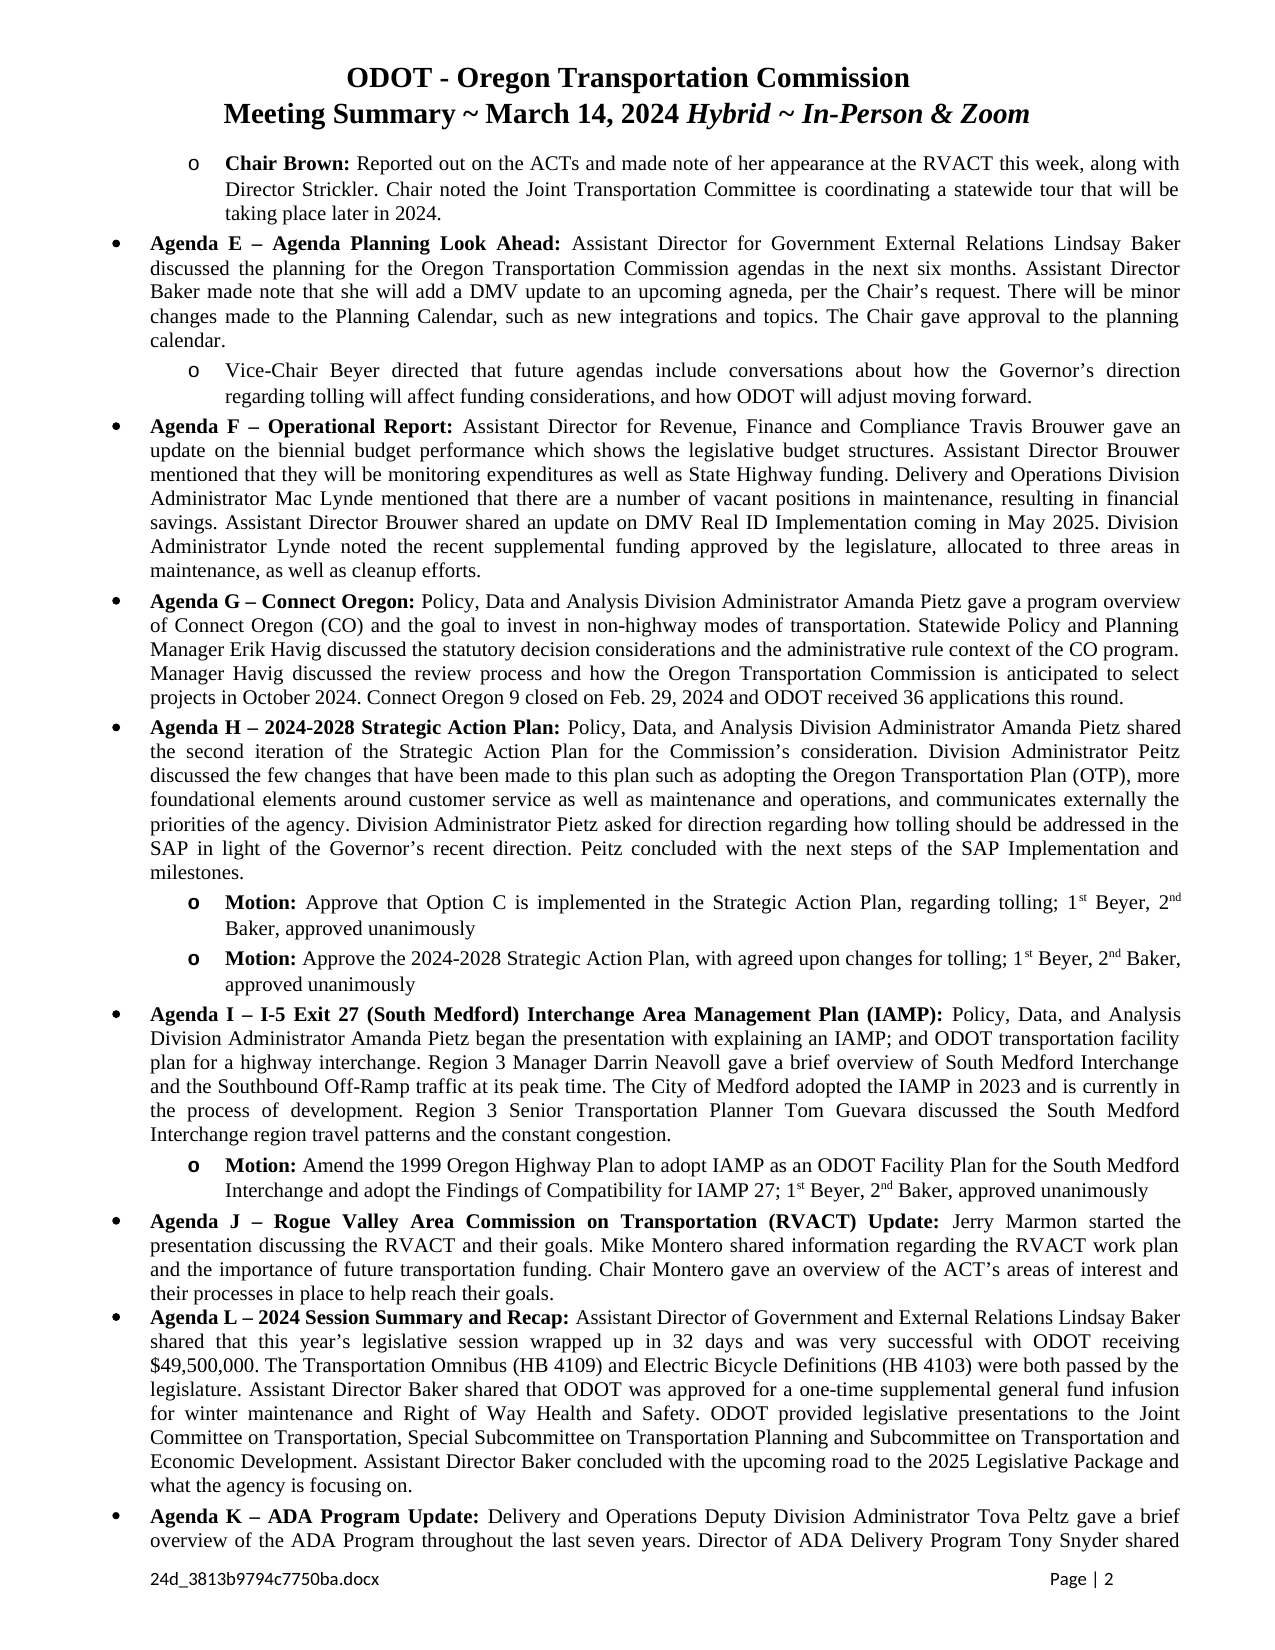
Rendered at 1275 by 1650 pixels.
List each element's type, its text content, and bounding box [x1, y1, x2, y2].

list Vice-Chair Beyer directed that future agendas include conversations about how the Governor’s direction regarding tolling will affect funding considerations, and how ODOT will adjust moving forward. [187, 358, 1181, 408]
list Chair Brown: Reported out on the ACTs and made note of her appearance at the RVACT this week, along with Director Strickler. Chair noted the Joint Transportation Committee is coordinating a statewide tour that will be taking place later in 2024. [187, 151, 1181, 225]
list Agenda L – 2024 Session Summary and Recap: Assistant Director of Government and External Relations Lindsay Baker shared that this year’s legislative session wrapped up in 32 days and was very successful with ODOT receiving $49,500,000. The Transportation Omnibus (HB 4109) and Electric Bicycle Definitions (HB 4103) were both passed by the legislature. Assistant Director Baker shared that ODOT was approved for a one-time supplemental general fund infusion for winter maintenance and Right of Way Health and Safety. ODOT provided legislative presentations to the Joint Committee on Transportation, Special Subcommittee on Transportation Planning and Subcommittee on Transportation and Economic Development. Assistant Director Baker concluded with the upcoming road to the 2025 Legislative Package and what the agency is focusing on. [112, 1305, 1181, 1497]
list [112, 1504, 1181, 1552]
list Agenda G – Connect Oregon: Policy, Data and Analysis Division Administrator Amanda Pietz gave a program overview of Connect Oregon (CO) and the goal to invest in non-highway modes of transportation. Statewide Policy and Planning Manager Erik Havig discussed the statutory decision considerations and the administrative rule context of the CO program. Manager Havig discussed the review process and how the Oregon Transportation Commission is anticipated to select projects in October 2024. Connect Oregon 9 closed on Feb. 29, 2024 and ODOT received 36 applications this round. [112, 589, 1181, 709]
list Agenda E – Agenda Planning Look Ahead: Assistant Director for Government External Relations Lindsay Baker discussed the planning for the Oregon Transportation Commission agendas in the next six months. Assistant Director Baker made note that she will add a DMV update to an upcoming agneda, per the Chair’s request. There will be minor changes made to the Planning Calendar, such as new integrations and topics. The Chair gave approval to the planning calendar. [112, 231, 1181, 352]
list Agenda F – Operational Report: Assistant Director for Revenue, Finance and Compliance Travis Brouwer gave an update on the biennial budget performance which shows the legislative budget structures. Assistant Director Brouwer mentioned that they will be monitoring expenditures as well as State Highway funding. Delivery and Operations Division Administrator Mac Lynde mentioned that there are a number of vacant positions in maintenance, resulting in financial savings. Assistant Director Brouwer shared an update on DMV Real ID Implementation coming in May 2025. Division Administrator Lynde noted the recent supplemental funding approved by the legislature, allocated to three areas in maintenance, as well as cleanup efforts. [112, 414, 1181, 582]
list Motion: Approve that Option C is implemented in the Strategic Action Plan, regarding tolling; 1st Beyer, 2nd Baker, approved unanimously [187, 890, 1181, 940]
list Agenda H – 2024-2028 Strategic Action Plan: Policy, Data, and Analysis Division Administrator Amanda Pietz shared the second iteration of the Strategic Action Plan for the Commission’s consideration. Division Administrator Peitz discussed the few changes that have been made to this plan such as adopting the Oregon Transportation Plan (OTP), more foundational elements around customer service as well as maintenance and operations, and communicates externally the priorities of the agency. Division Administrator Pietz asked for direction regarding how tolling should be addressed in the SAP in light of the Governor’s recent direction. Peitz concluded with the next steps of the SAP Implementation and milestones. [112, 715, 1181, 884]
list Agenda J – Rogue Valley Area Commission on Transportation (RVACT) Update: Jerry Marmon started the presentation discussing the RVACT and their goals. Mike Montero shared information regarding the RVACT work plan and the importance of future transportation funding. Chair Montero gave an overview of the ACT’s areas of interest and their processes in place to help reach their goals. [112, 1209, 1181, 1305]
list Motion: Amend the 1999 Oregon Highway Plan to adopt IAMP as an ODOT Facility Plan for the South Medford Interchange and adopt the Findings of Compatibility for IAMP 27; 1st Beyer, 2nd Baker, approved unanimously [187, 1153, 1181, 1202]
list Motion: Approve the 2024-2028 Strategic Action Plan, with agreed upon changes for tolling; 1st Beyer, 2nd Baker, approved unanimously [187, 946, 1181, 996]
list Agenda I – I-5 Exit 27 (South Medford) Interchange Area Management Plan (IAMP): Policy, Data, and Analysis Division Administrator Amanda Pietz began the presentation with explaining an IAMP; and ODOT transportation facility plan for a highway interchange. Region 3 Manager Darrin Neavoll gave a brief overview of South Medford Interchange and the Southbound Off-Ramp traffic at its peak time. The City of Medford adopted the IAMP in 2023 and is currently in the process of development. Region 3 Senior Transportation Planner Tom Guevara discussed the South Medford Interchange region travel patterns and the constant congestion. [112, 1002, 1181, 1146]
